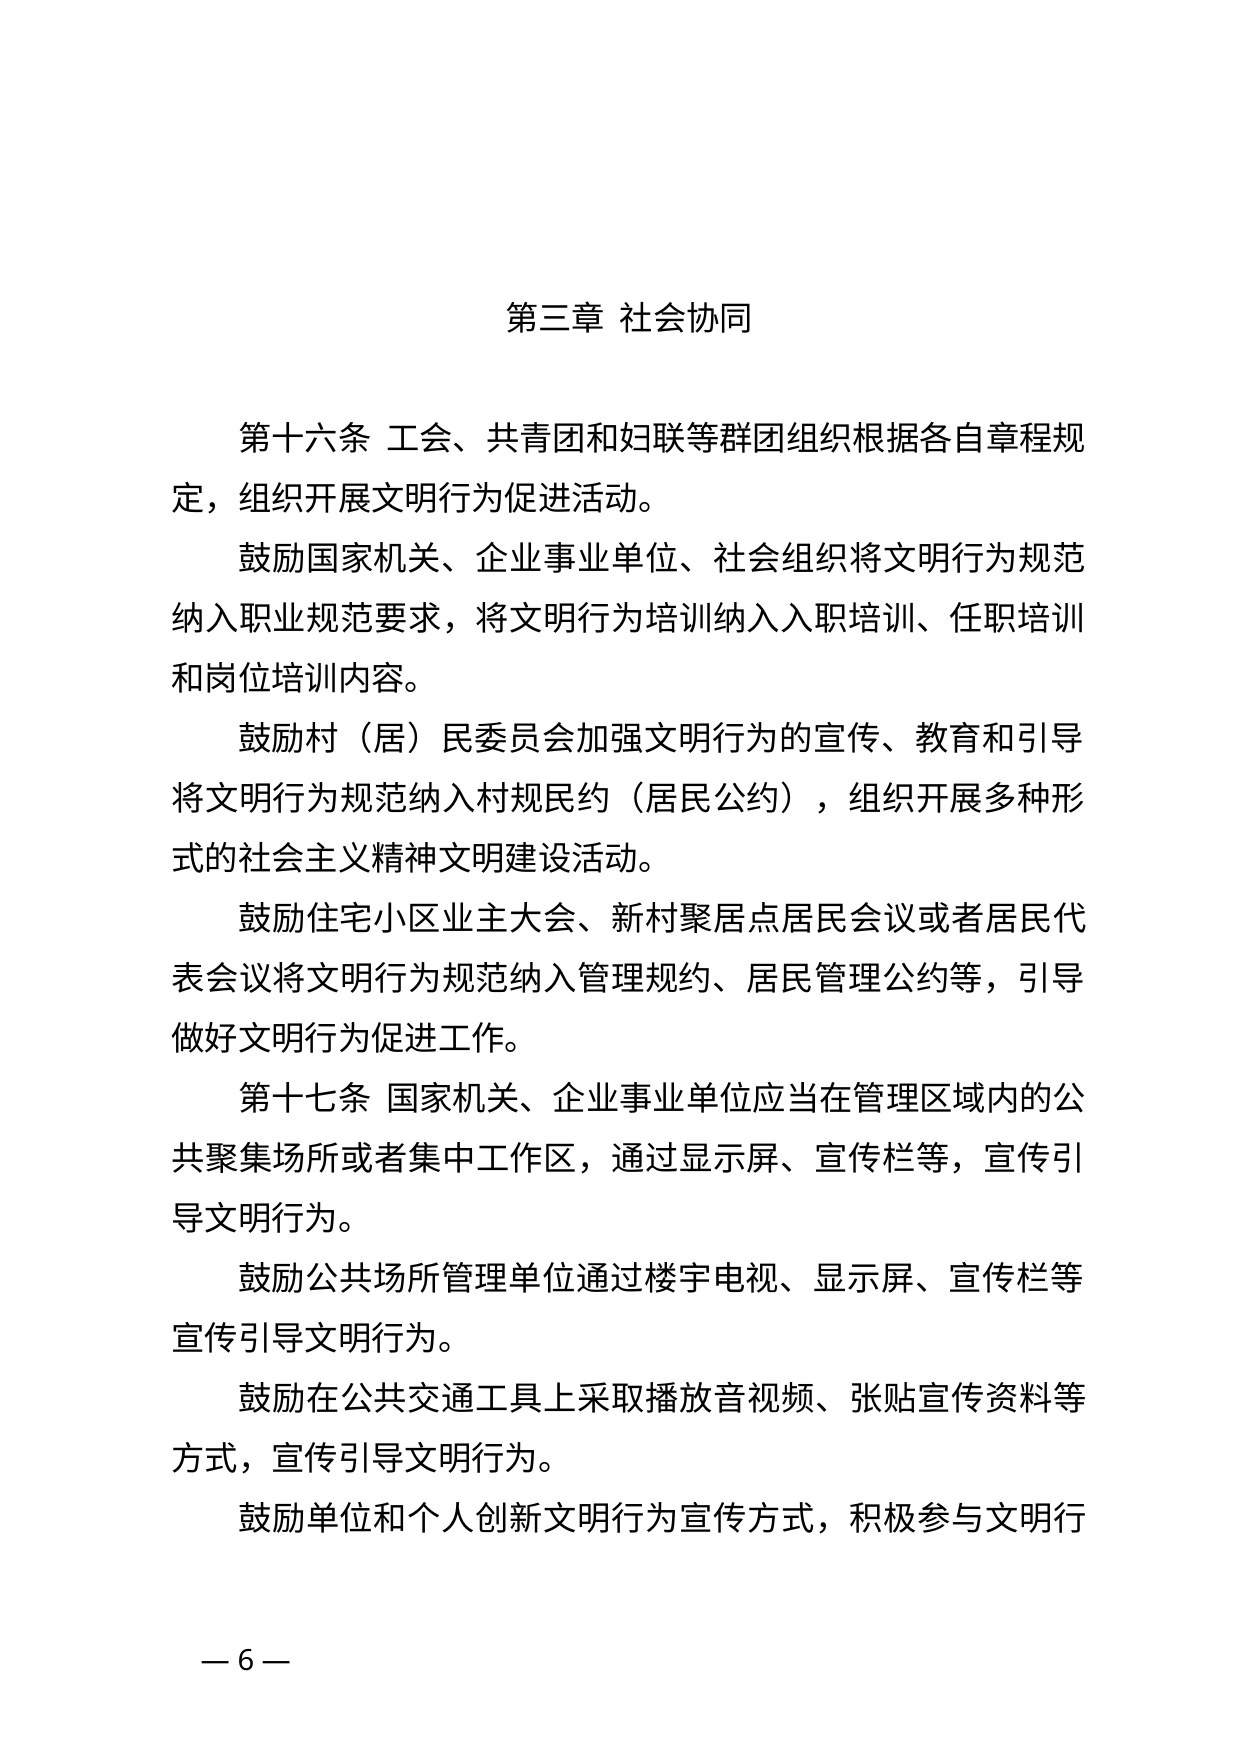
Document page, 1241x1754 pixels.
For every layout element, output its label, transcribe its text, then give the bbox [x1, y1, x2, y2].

text 鼓励在公共交通工具上采取播放音视频、张贴宣传资料等方式，宣传引导文明行为。 [171, 1362, 1087, 1482]
text 鼓励国家机关、企业事业单位、社会组织将文明行为规范纳入职业规范要求，将文明行为培训纳入入职培训、任职培训和岗位培训内容。 [171, 522, 1087, 702]
text 鼓励住宅小区业主大会、新村聚居点居民会议或者居民代表会议将文明行为规范纳入管理规约、居民管理公约等，引导做好文明行为促进工作。 [171, 882, 1087, 1062]
text 鼓励公共场所管理单位通过楼宇电视、显示屏、宣传栏等，宣传引导文明行为。 [171, 1242, 1087, 1362]
text 第十七条 国家机关、企业事业单位应当在管理区域内的公共聚集场所或者集中工作区，通过显示屏、宣传栏等，宣传引导文明行为。 [171, 1062, 1087, 1242]
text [171, 1482, 1087, 1542]
text 第十六条 工会、共青团和妇联等群团组织根据各自章程规定，组织开展文明行为促进活动。 [171, 402, 1087, 522]
text 第三章 社会协同 [171, 282, 1087, 342]
text 鼓励村（居）民委员会加强文明行为的宣传、教育和引导，将文明行为规范纳入村规民约（居民公约），组织开展多种形式的社会主义精神文明建设活动。 [171, 702, 1087, 882]
